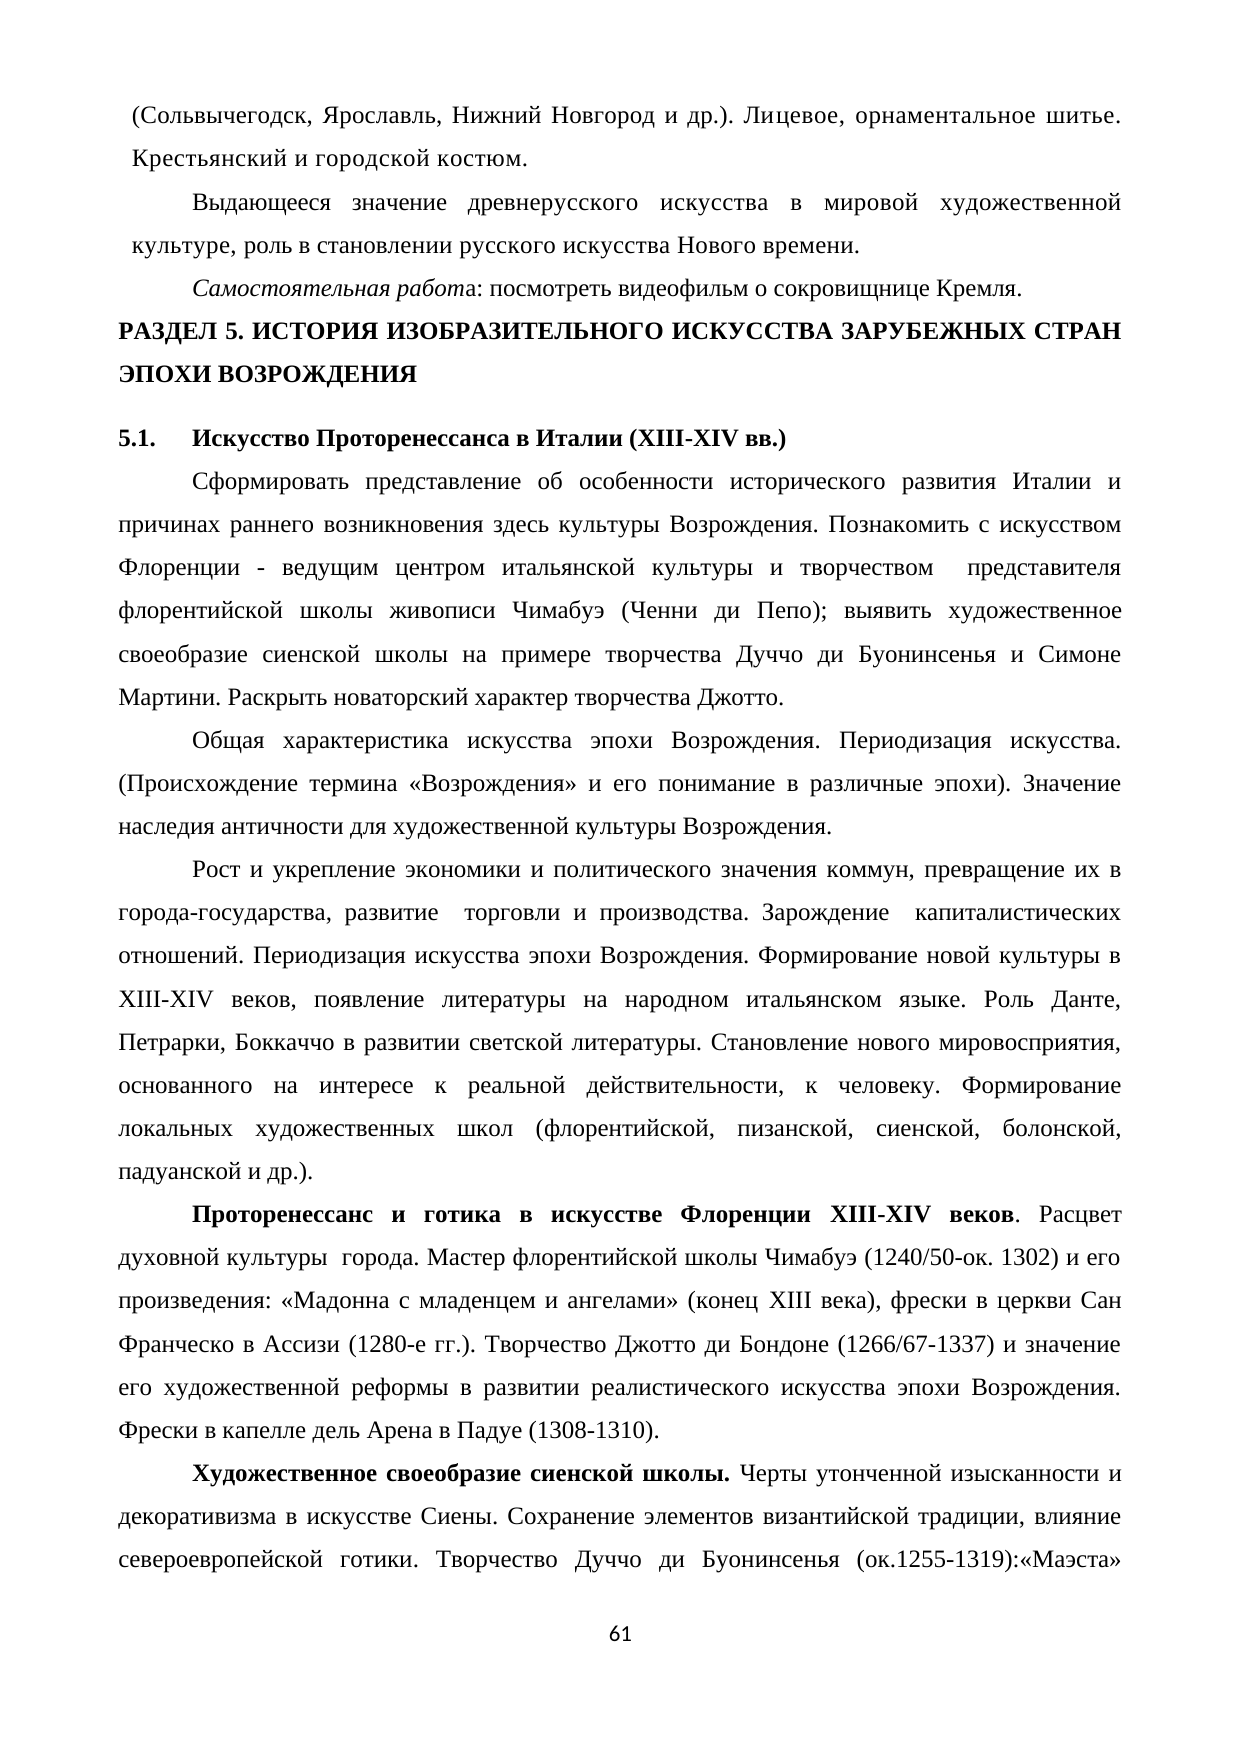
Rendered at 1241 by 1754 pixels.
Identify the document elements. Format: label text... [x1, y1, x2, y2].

text 5.1. Искусство Проторенессанса в Италии (XIII-XIV вв.) [118, 423, 1122, 452]
text Проторенессанс и готика в искусстве Флоренции XIII-ХIV веков. Расцвет духовной культуры города. Мастер флорентийской школы Чимабуэ (1240/50-ок. 1302) и его произведения: «Мадонна с младенцем и ангелами» (конец XIII века), фрески в церкви Сан Франческо в Ассизи (1280-е гг.). Творчество Джотто ди Бондоне (1266/67-1337) и значение его художественной реформы в развитии реалистического искусства эпохи Возрождения. Фрески в капелле дель Арена в Падуе (1308-1310). [118, 1199, 1122, 1444]
text Выдающееся значение древнерусского искусства в мировой художественной культуре, роль в становлении русского искусства Нового времени. [132, 187, 1122, 258]
text Самостоятельная работа: посмотреть видеофильм о сокровищнице Кремля. [132, 273, 1122, 302]
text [132, 100, 1122, 172]
text Рост и укрепление экономики и политического значения коммун, превращение их в города-государства, развитие торговли и производства. Зарождение капиталистических отношений. Периодизация искусства эпохи Возрождения. Формирование новой культуры в XIII-XIV веков, появление литературы на народном итальянском языке. Роль Данте, Петрарки, Боккаччо в развитии светской литературы. Становление нового мировосприятия, основанного на интересе к реальной действительности, к человеку. Формирование локальных художественных школ (флорентийской, пизанской, сиенской, болонской, падуанской и др.). [118, 854, 1122, 1185]
text Общая характеристика искусства эпохи Возрождения. Периодизация искусства. (Происхождение термина «Возрождения» и его понимание в различные эпохи). Значение наследия античности для художественной культуры Возрождения. [118, 725, 1122, 840]
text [118, 1458, 1122, 1573]
text Сформировать представление об особенности исторического развития Италии и причинах раннего возникновения здесь культуры Возрождения. Познакомить с искусством Флоренции - ведущим центром итальянской культуры и творчеством представителя флорентийской школы живописи Чимабуэ (Ченни ди Пепо); выявить художественное своеобразие сиенской школы на примере творчества Дуччо ди Буонинсенья и Симоне Мартини. Раскрыть новаторский характер творчества Джотто. [118, 466, 1122, 711]
text РАЗДЕЛ 5. ИСТОРИЯ ИЗОБРАЗИТЕЛЬНОГО ИСКУССТВА ЗАРУБЕЖНЫХ СТРАН ЭПОХИ ВОЗРОЖДЕНИЯ [118, 316, 1122, 388]
